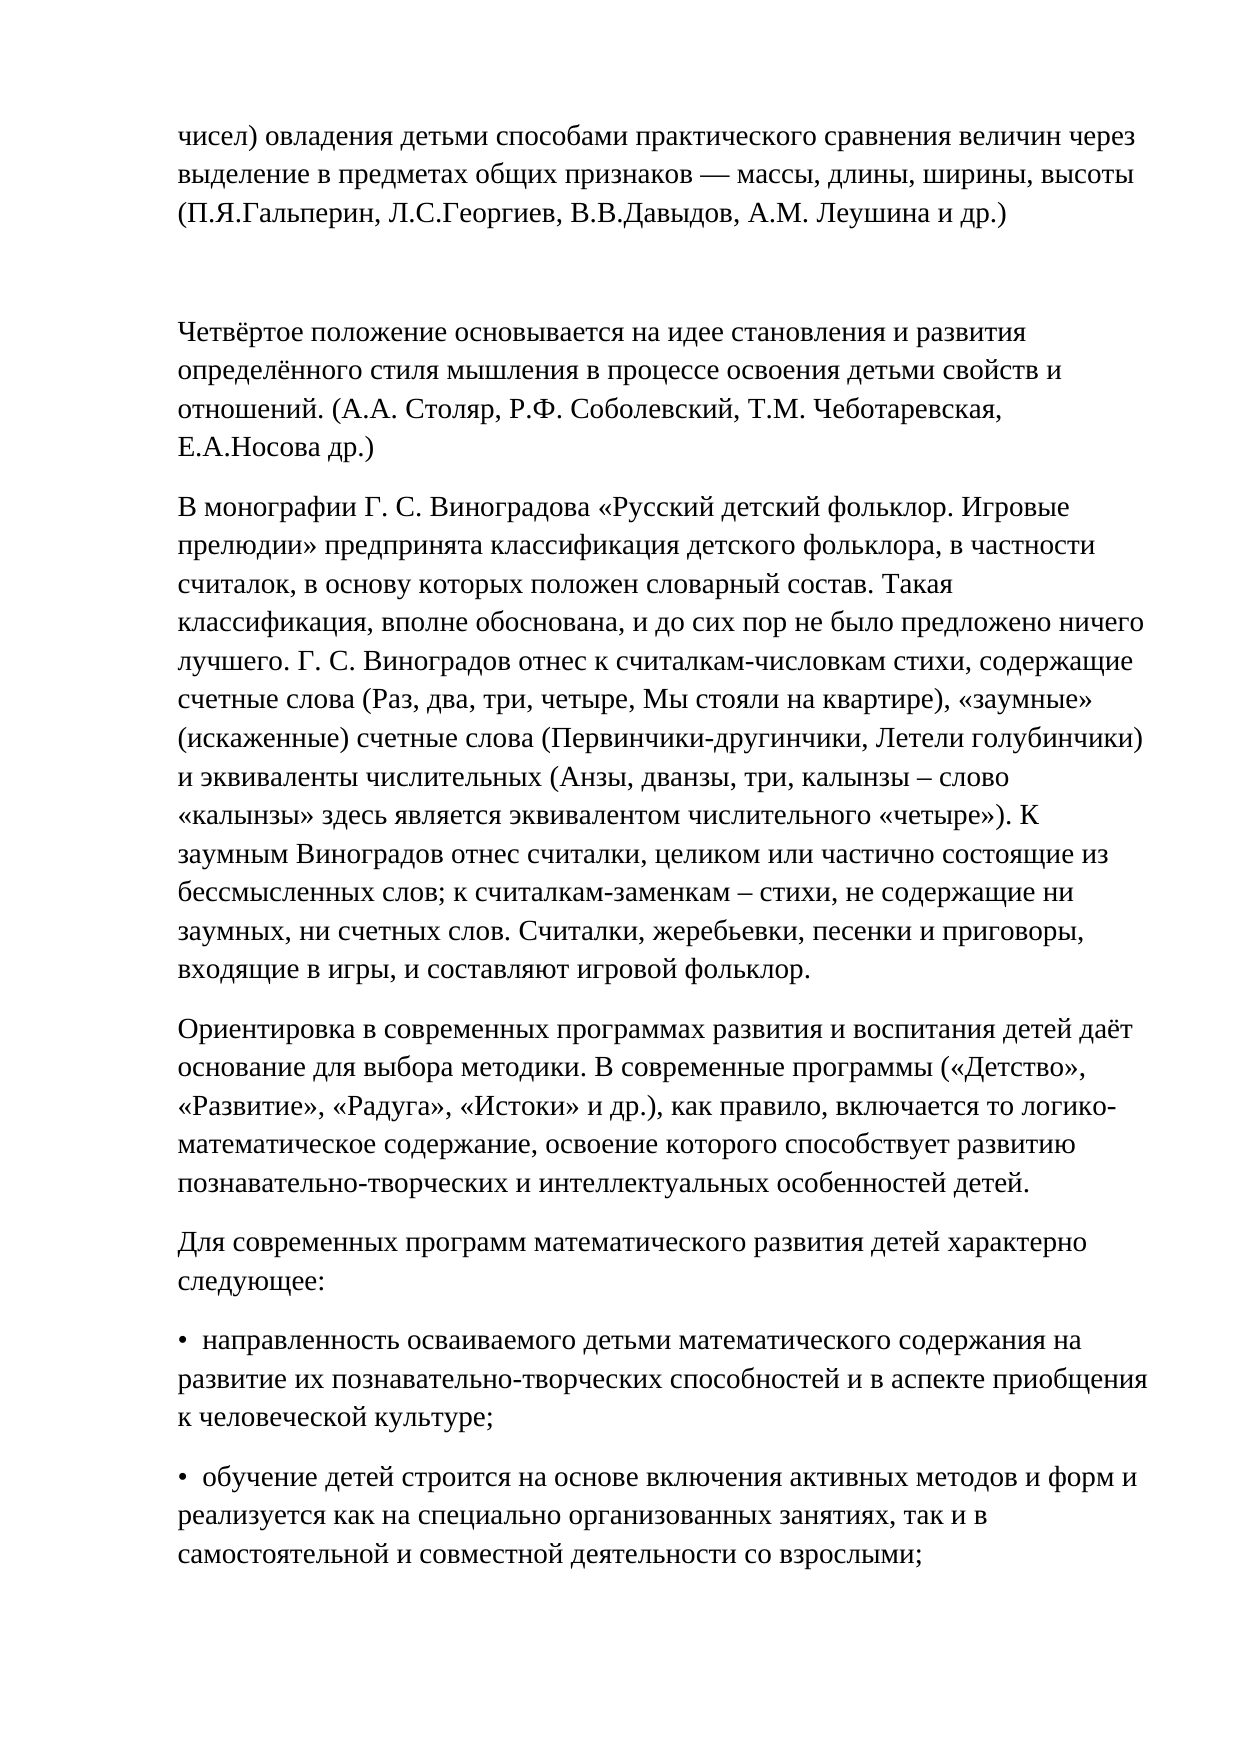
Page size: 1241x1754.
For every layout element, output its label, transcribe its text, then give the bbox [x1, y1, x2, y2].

text • обучение детей строится на основе включения активных методов и форм и реализуется как на специально организованных занятиях, так и в самостоятельной и совместной деятельности со взрослыми; [177, 1459, 1152, 1569]
text Для современных программ математического развития детей характерно следующее: [177, 1224, 1152, 1296]
text Четвёртое положение основывается на идее становления и развития определённого стиля мышления в процессе освоения детьми свойств и отношений. (А.А. Столяр, Р.Ф. Соболевский, Т.М. Чеботаревская, Е.А.Носова др.) [177, 314, 1152, 463]
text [177, 118, 1152, 229]
text В монографии Г. С. Виноградова «Русский детский фольклор. Игровые прелюдии» предпринята классификация детского фольклора, в частности считалок, в основу которых положен словарный состав. Такая классификация, вполне обоснована, и до сих пор не было предложено ничего лучшего. Г. С. Виноградов отнес к считалкам-числовкам стихи, содержащие счетные слова (Раз, два, три, четыре, Мы стояли на квартире), «заумные» (искаженные) счетные слова (Первинчики-другинчики, Летели голубинчики) и эквиваленты числительных (Анзы, дванзы, три, калынзы – слово «калынзы» здесь является эквивалентом числительного «четыре»). К заумным Виноградов отнес считалки, целиком или частично состоящие из бессмысленных слов; к считалкам-заменкам – стихи, не содержащие ни заумных, ни счетных слов. Считалки, жеребьевки, песенки и приговоры, входящие в игры, и составляют игровой фольклор. [177, 489, 1152, 985]
text • направленность осваиваемого детьми математического содержания на развитие их познавательно-творческих способностей и в аспекте приобщения к человеческой культуре; [177, 1322, 1152, 1433]
text Ориентировка в современных программах развития и воспитания детей даёт основание для выбора методики. В современные программы («Детство», «Развитие», «Радуга», «Истоки» и др.), как правило, включается то логико-математическое содержание, освоение которого способствует развитию познавательно-творческих и интеллектуальных особенностей детей. [177, 1011, 1152, 1198]
